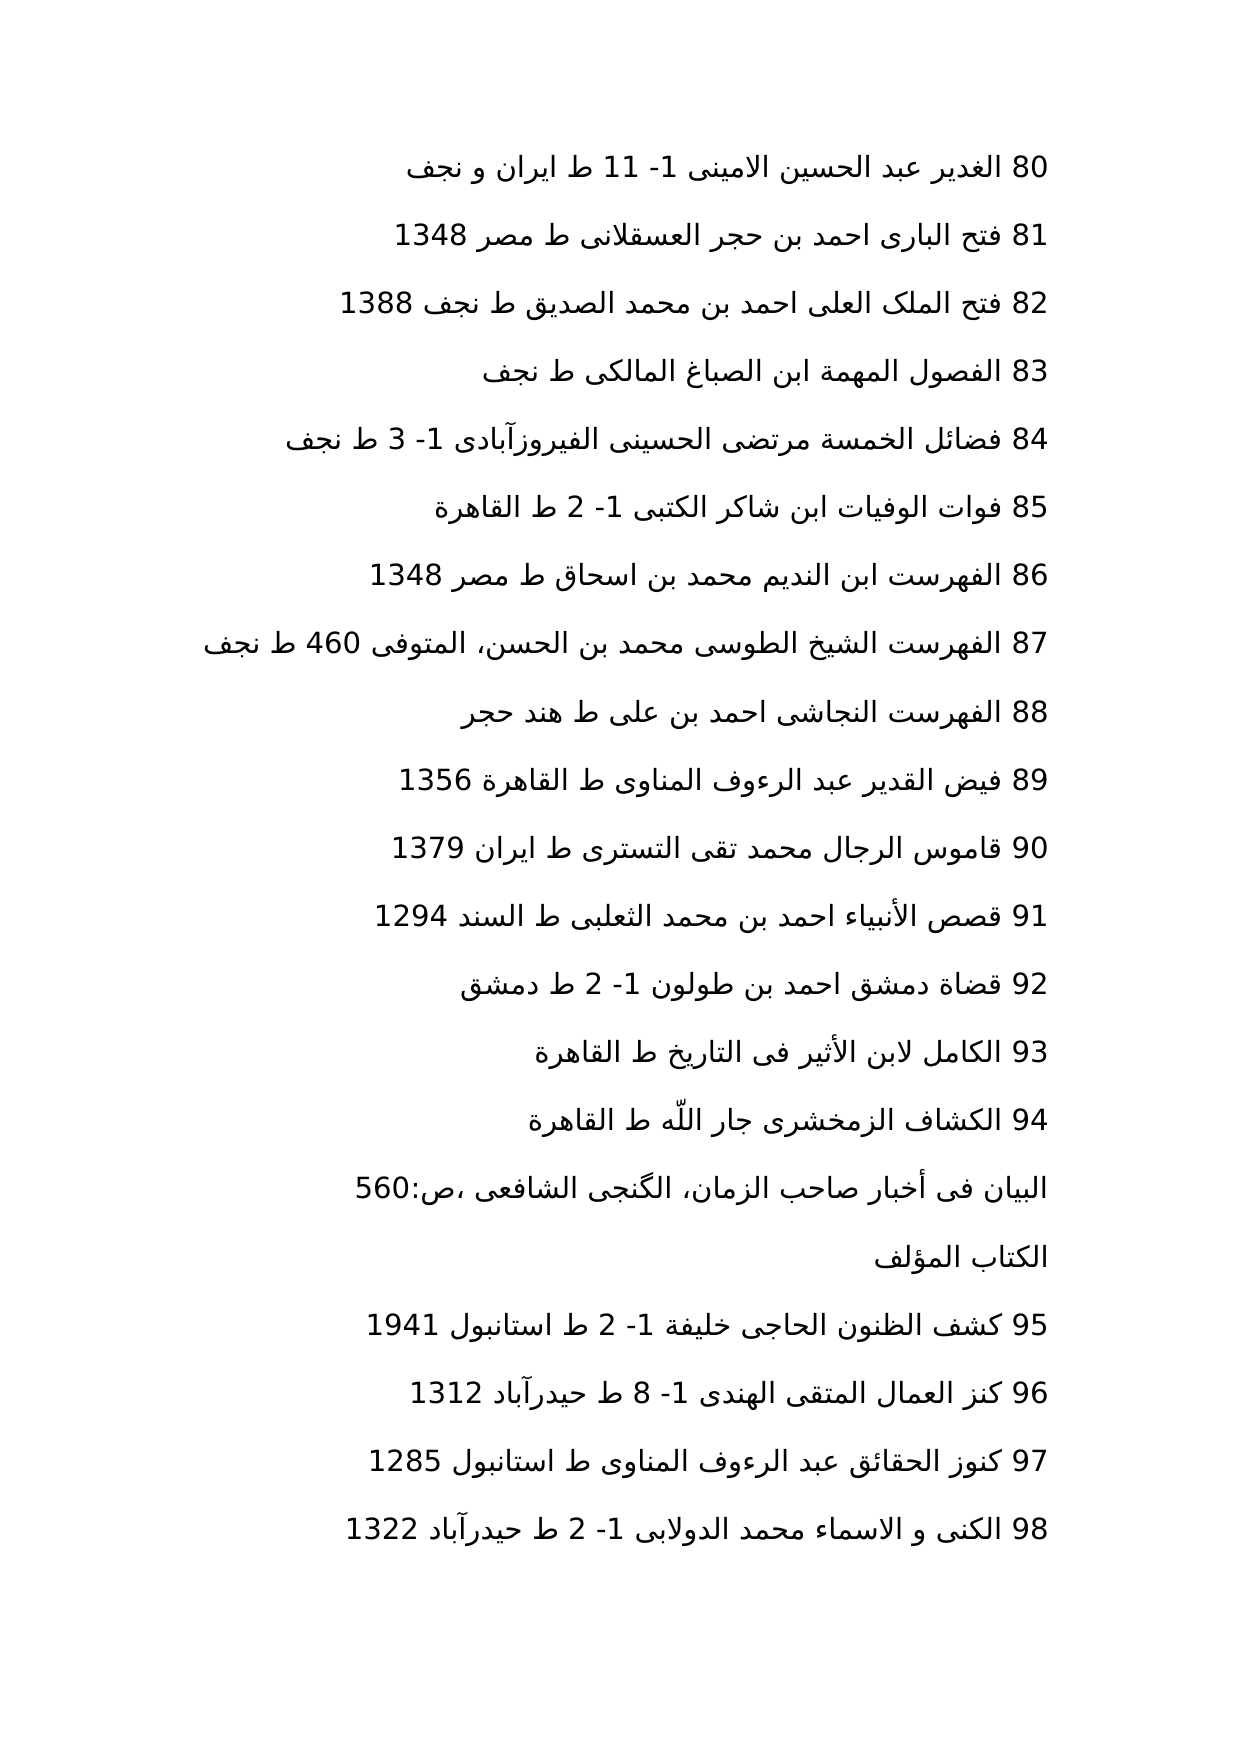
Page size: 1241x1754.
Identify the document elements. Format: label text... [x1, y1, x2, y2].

text 90 قاموس الرجال محمد تقی التستری ط ایران 1379 [150, 831, 1090, 865]
text البیان فی أخبار صاحب الزمان، الگنجی الشافعی ،ص:560 [150, 1172, 1090, 1206]
text 96 کنز العمال المتقی الهندی 1- 8 ط حیدرآباد 1312 [150, 1376, 1090, 1410]
text 97 کنوز الحقائق عبد الرءوف المناوی ط استانبول 1285 [150, 1444, 1090, 1478]
text 89 فیض القدیر عبد الرءوف المناوی ط القاهرة 1356 [150, 763, 1090, 797]
text 83 الفصول المهمة ابن الصباغ المالکی ط نجف [150, 354, 1090, 388]
text 94 الکشاف الزمخشری جار اللّه ط القاهرة [150, 1104, 1090, 1138]
text 98 الکنی و الاسماء محمد الدولابی 1- 2 ط حیدرآباد 1322 [150, 1512, 1090, 1546]
text 86 الفهرست ابن الندیم محمد بن اسحاق ط مصر 1348 [150, 559, 1090, 593]
text 81 فتح الباری احمد بن حجر العسقلانی ط مصر 1348 [150, 218, 1090, 252]
text 93 الکامل لابن الأثیر فی التاریخ ط القاهرة [150, 1036, 1090, 1069]
text 92 قضاة دمشق احمد بن طولون 1- 2 ط دمشق [150, 967, 1090, 1001]
text 82 فتح الملک العلی احمد بن محمد الصدیق ط نجف 1388 [150, 286, 1090, 320]
text 95 کشف الظنون الحاجی خلیفة 1- 2 ط استانبول 1941 [150, 1308, 1090, 1342]
text الکتاب المؤلف [150, 1240, 1090, 1274]
text 87 الفهرست الشیخ الطوسی محمد بن الحسن، المتوفی 460 ط نجف [150, 627, 1090, 661]
text 80 الغدیر عبد الحسین الامینی 1- 11 ط ایران و نجف [150, 150, 1090, 184]
text 84 فضائل الخمسة مرتضی الحسینی الفیروزآبادی 1- 3 ط نجف [150, 422, 1090, 456]
text 85 فوات الوفیات ابن شاکر الکتبی 1- 2 ط القاهرة [150, 491, 1090, 524]
text 88 الفهرست النجاشی احمد بن علی ط هند حجر [150, 695, 1090, 729]
text 91 قصص الأنبیاء احمد بن محمد الثعلبی ط السند 1294 [150, 899, 1090, 933]
